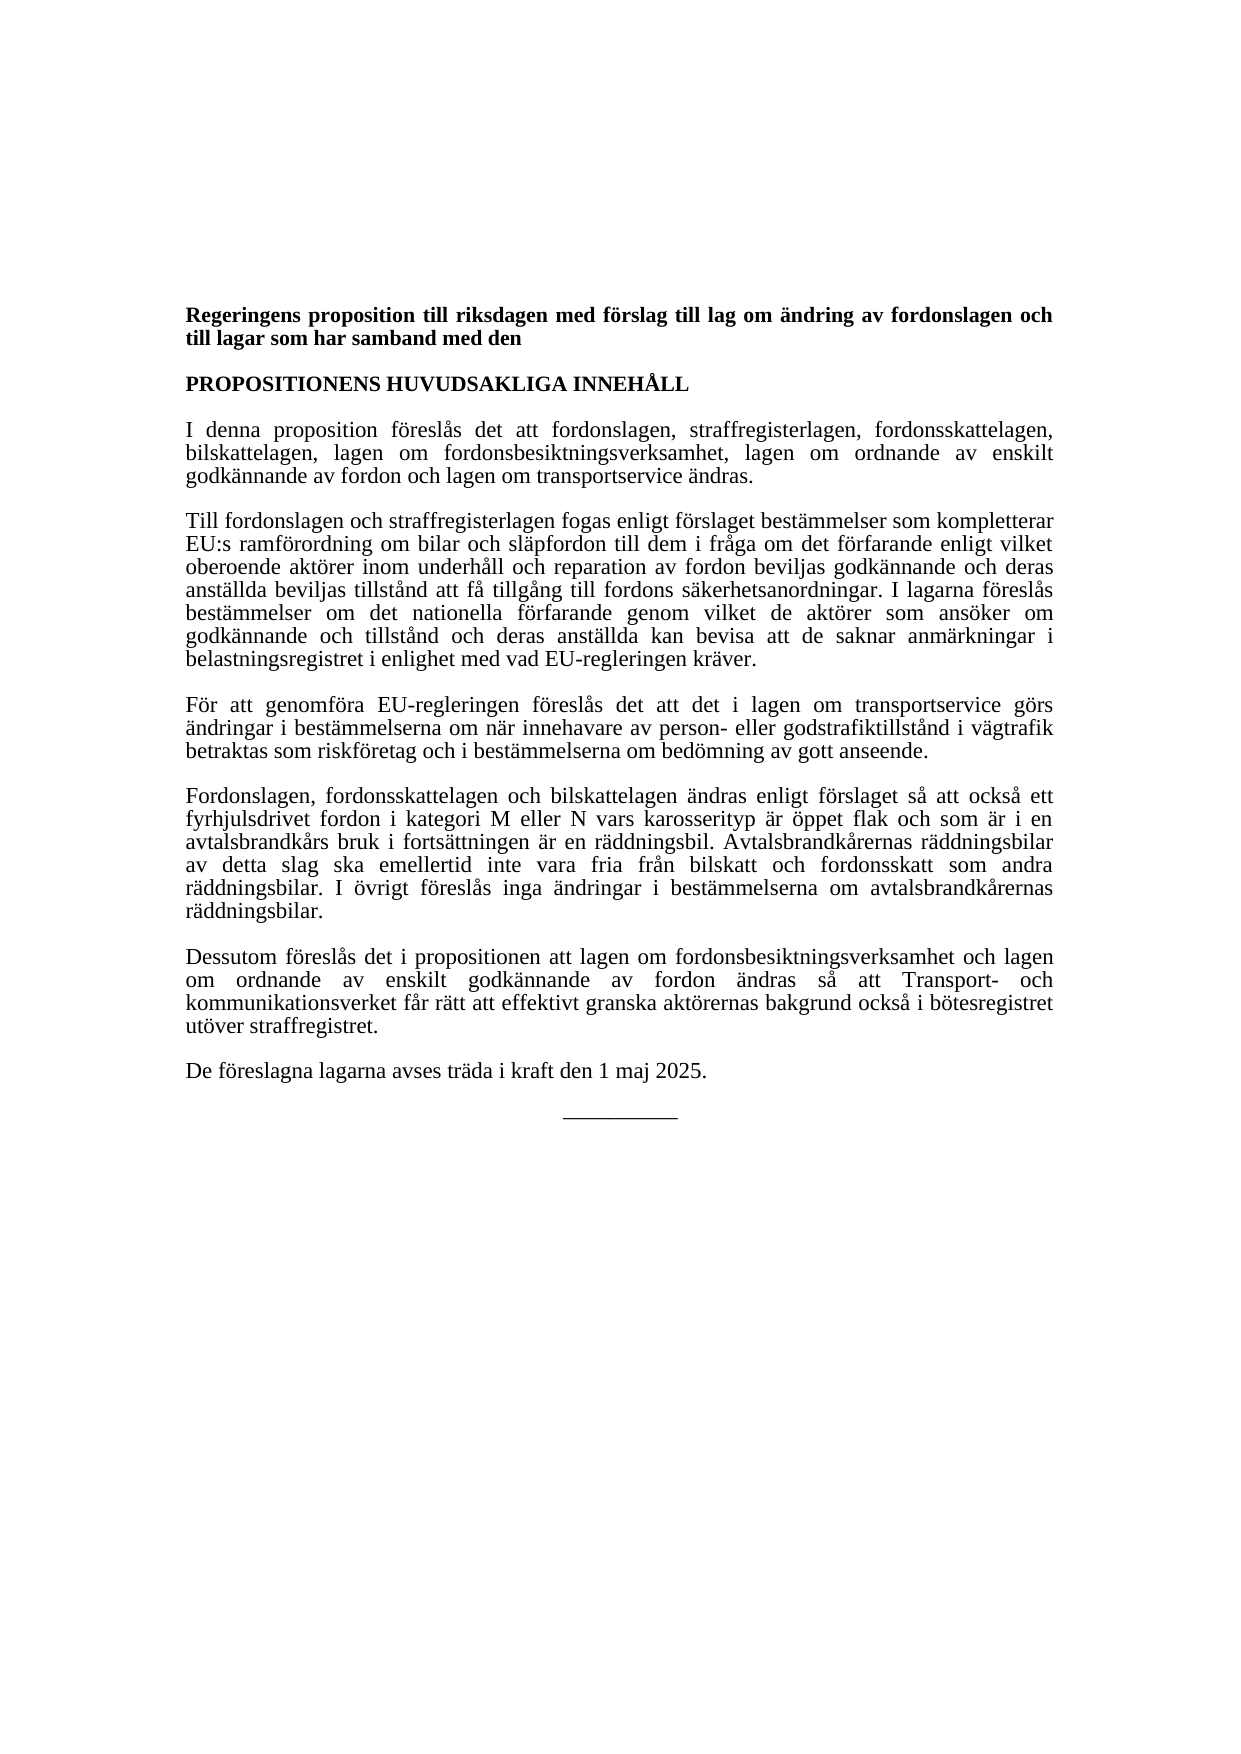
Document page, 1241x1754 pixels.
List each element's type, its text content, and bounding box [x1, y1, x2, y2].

text ————— [185, 1106, 1055, 1129]
text Regeringens proposition till riksdagen med förslag till lag om ändring av fordonslagen och till lagar som har samband med den [185, 304, 1055, 350]
